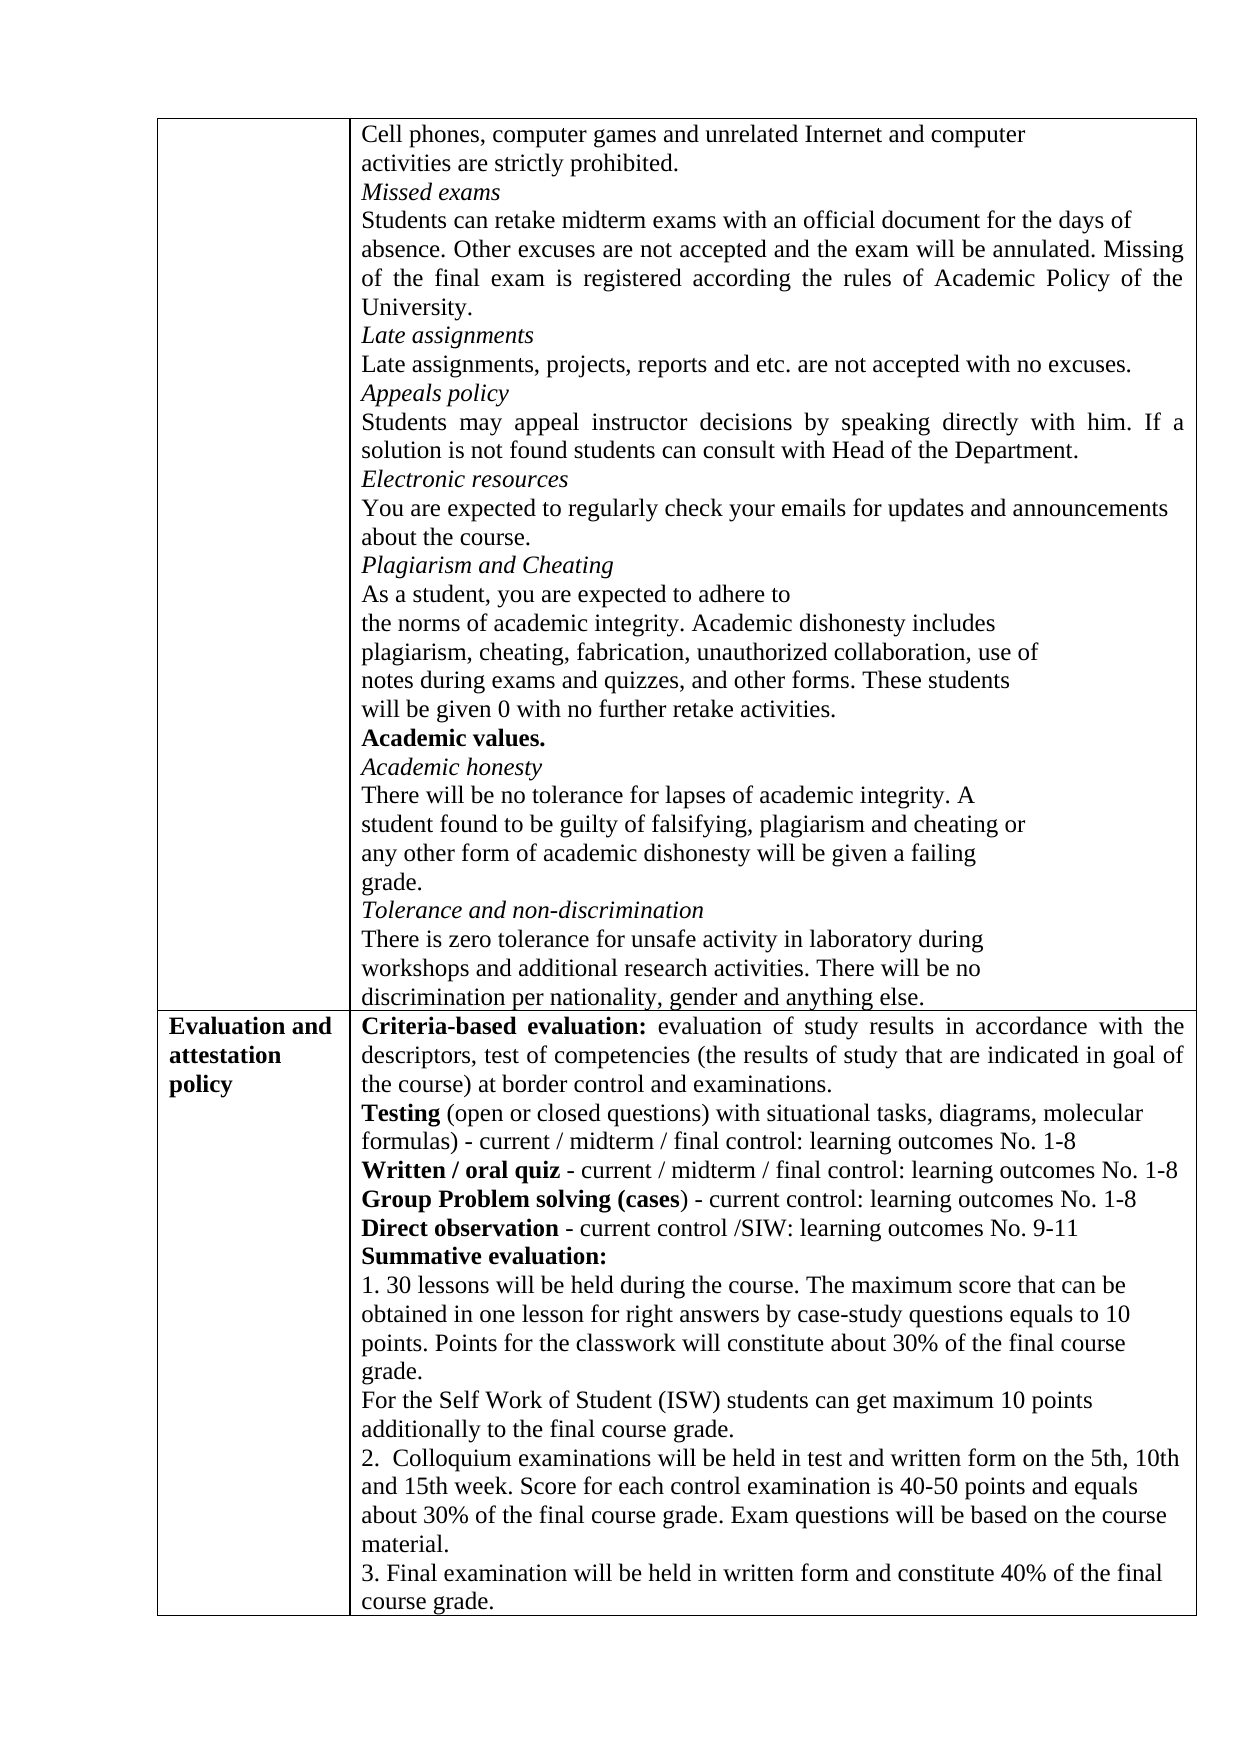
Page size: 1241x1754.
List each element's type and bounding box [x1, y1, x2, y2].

table_cell [158, 119, 349, 1010]
table_cell [158, 1011, 349, 1615]
table_cell [351, 1011, 1196, 1615]
table_cell [351, 119, 1196, 1010]
